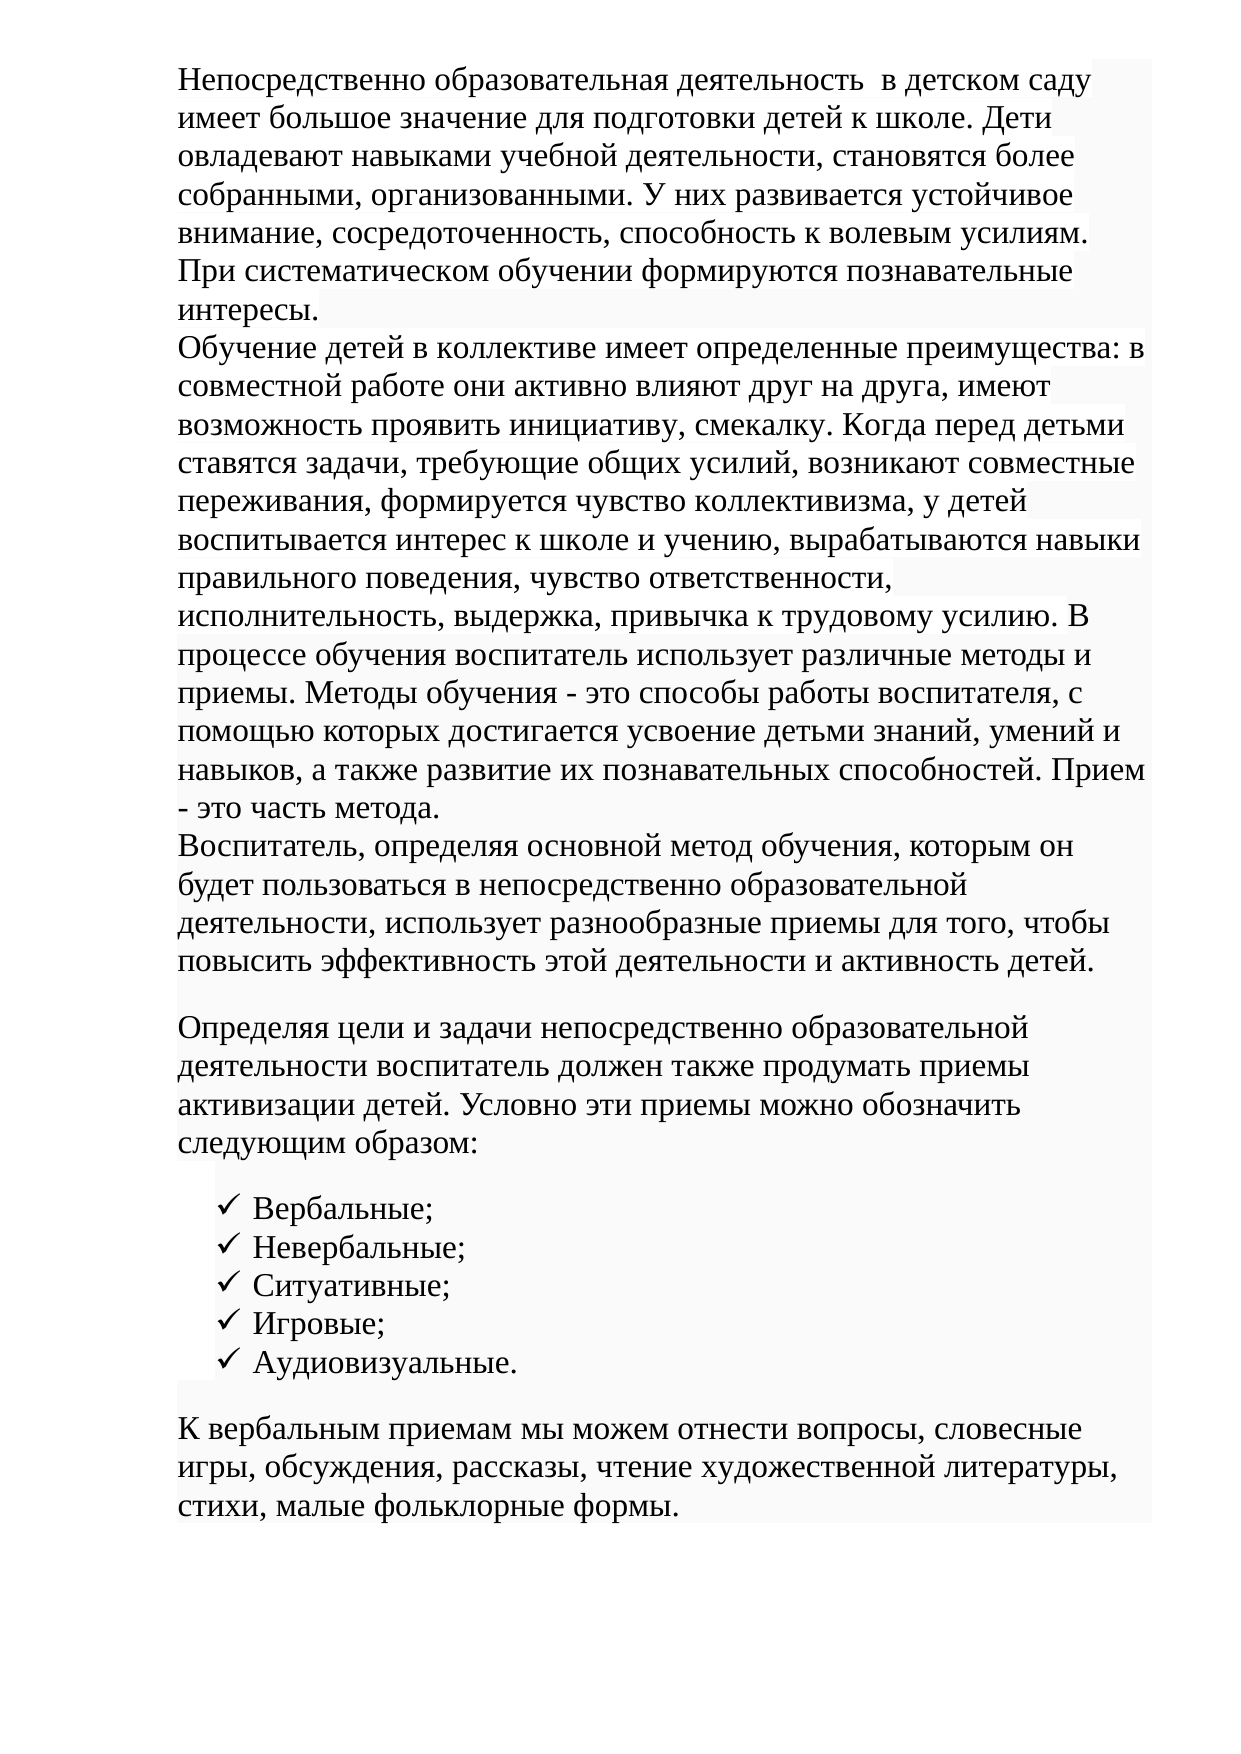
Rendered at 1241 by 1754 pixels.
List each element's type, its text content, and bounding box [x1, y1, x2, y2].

text Непосредственно образовательная деятельность в детском саду имеет большое значение для подготовки детей к школе. Дети овладевают навыками учебной деятельности, становятся более собранными, организованными. У них развивается устойчивое внимание, сосредоточенность, способность к волевым усилиям. При систематическом обучении формируются познавательные интересы. Обучение детей в коллективе имеет определенные преимущества: в совместной работе они активно влияют друг на друга, имеют возможность проявить инициативу, смекалку. Когда перед детьми ставятся задачи, требующие общих усилий, возникают совместные переживания, формируется чувство коллективизма, у детей воспитывается интерес к школе и учению, вырабатываются навыки правильного поведения, чувство ответственности, исполнительность, выдержка, привычка к трудовому усилию. В процессе обучения воспитатель использует различные методы и приемы. Методы обучения - это способы работы воспитателя, с помощью которых достигается усвоение детьми знаний, умений и навыков, а также развитие их познавательных способностей. Прием - это часть метода. Воспитатель, определяя основной метод обучения, которым он будет пользоваться в непосредственно образовательной деятельности, использует разнообразные приемы для того, чтобы повысить эффективность этой деятельности и активность детей. [177, 59, 1152, 979]
list Невербальные; [215, 1227, 1152, 1265]
list Игровые; [215, 1304, 1152, 1342]
list Ситуативные; [215, 1265, 1152, 1304]
text Определяя цели и задачи непосредственно образовательной деятельности воспитатель должен также продумать приемы активизации детей. Условно эти приемы можно обозначить следующим образом: [177, 1007, 1152, 1161]
list Вербальные; [215, 1189, 1152, 1227]
list Аудиовизуальные. [215, 1342, 1152, 1380]
text К вербальным приемам мы можем отнести вопросы, словесные игры, обсуждения, рассказы, чтение художественной литературы, стихи, малые фольклорные формы. [177, 1408, 1152, 1523]
